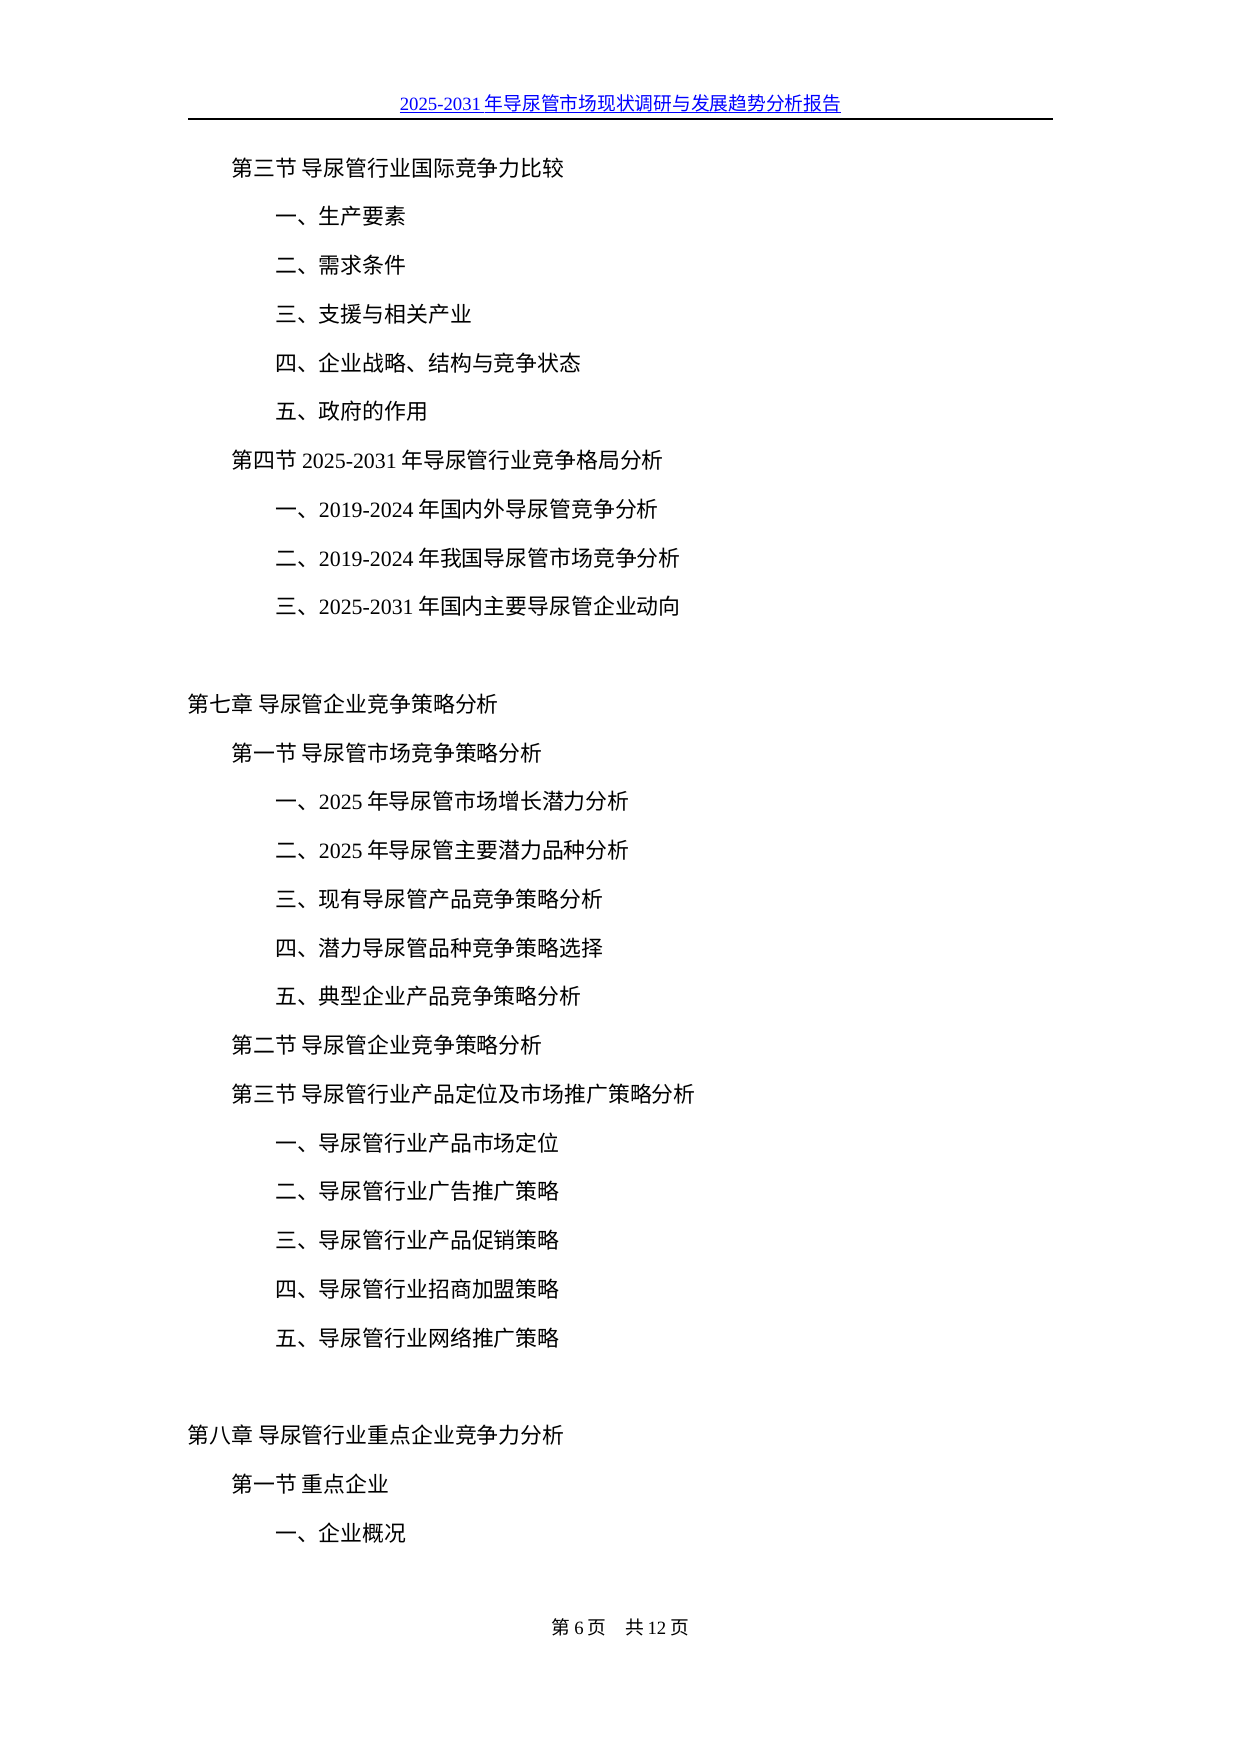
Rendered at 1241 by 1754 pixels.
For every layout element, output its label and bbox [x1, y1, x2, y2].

text [187, 150, 1053, 1548]
